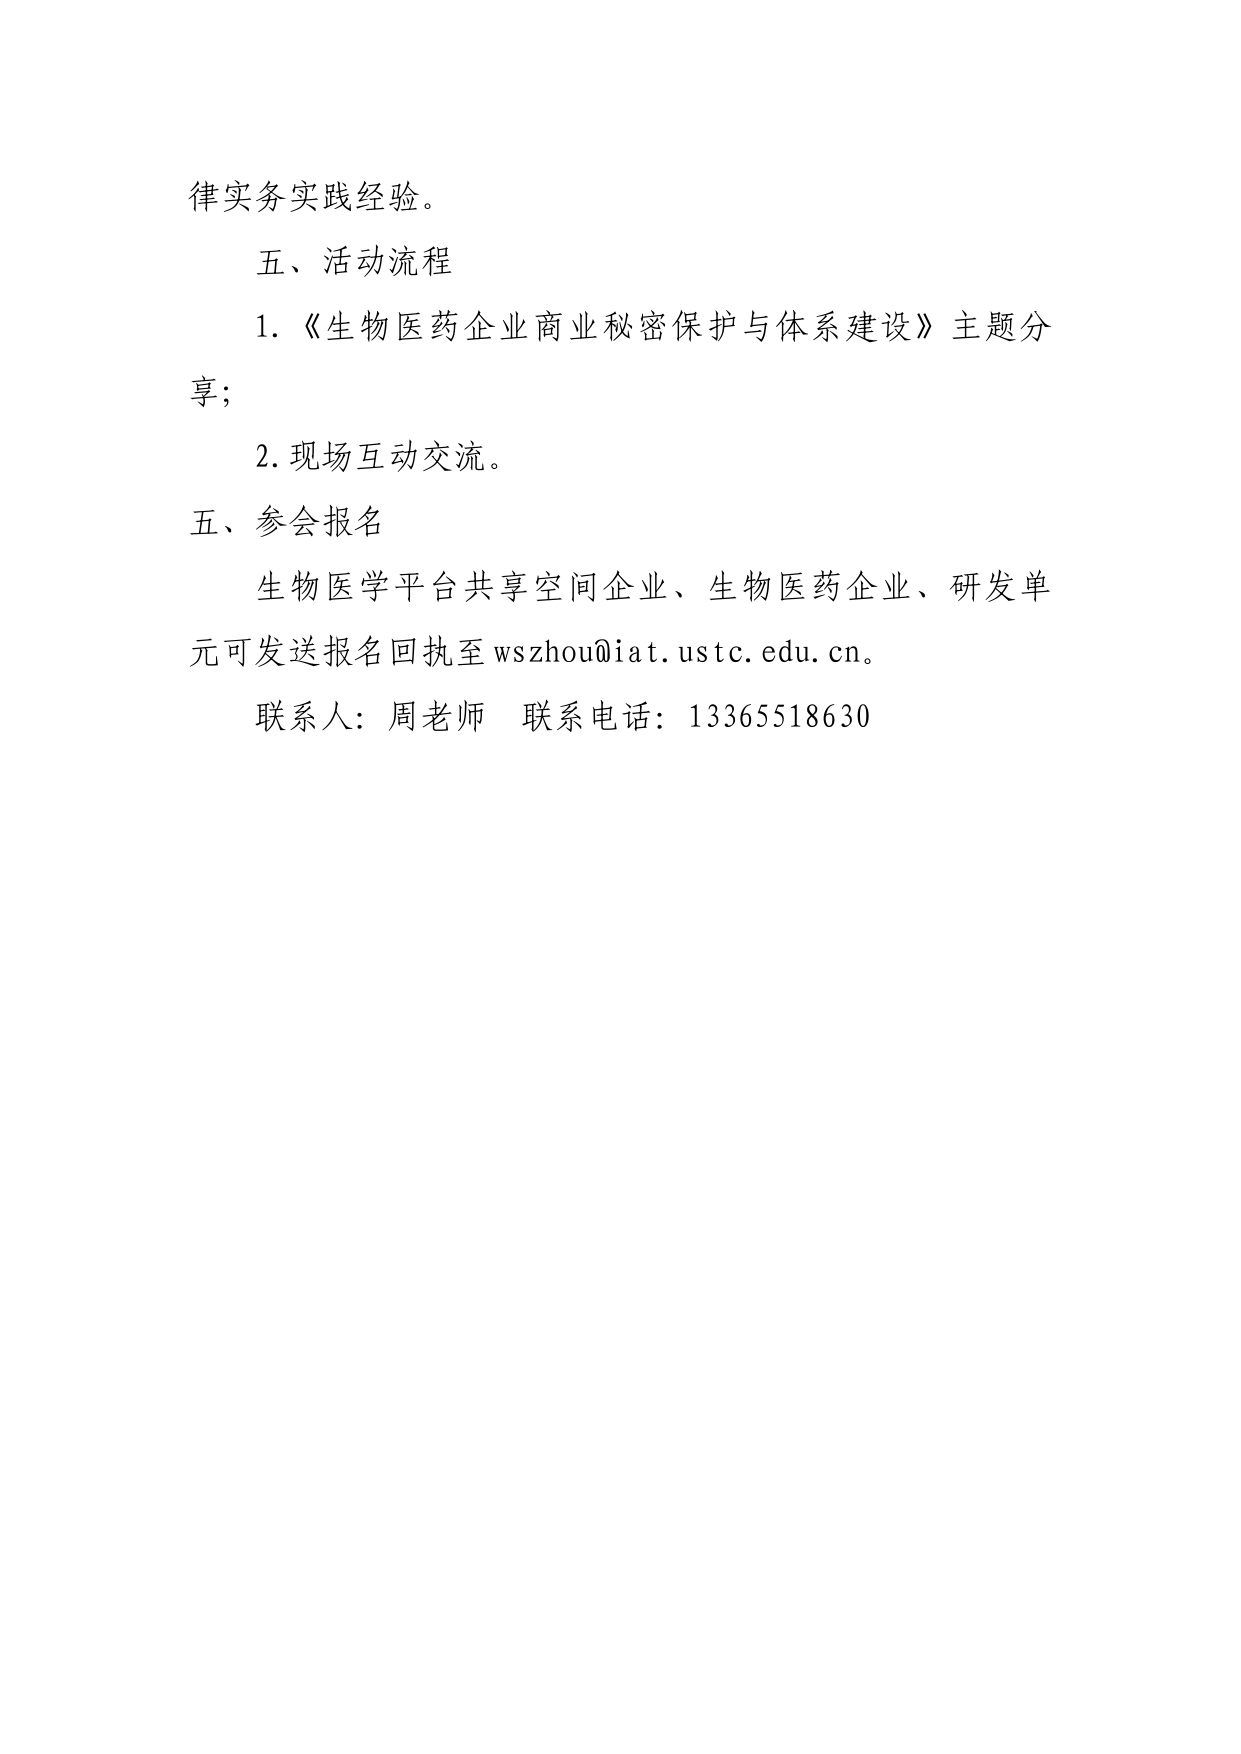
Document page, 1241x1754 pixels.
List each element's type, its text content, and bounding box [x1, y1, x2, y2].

list 五、活动流程 [187, 227, 1053, 292]
list 五、参会报名 [187, 487, 1053, 552]
text 生物医学平台共享空间企业、生物医药企业、研发单元可发送报名回执至wszhou@iat.ustc.edu.cn。 [187, 552, 1053, 682]
list 2.现场互动交流。 [187, 422, 1053, 487]
text 联系人：周老师 联系电话：13365518630 [187, 682, 1053, 747]
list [187, 162, 1053, 227]
list 1.《生物医药企业商业秘密保护与体系建设》主题分享； [187, 292, 1053, 422]
